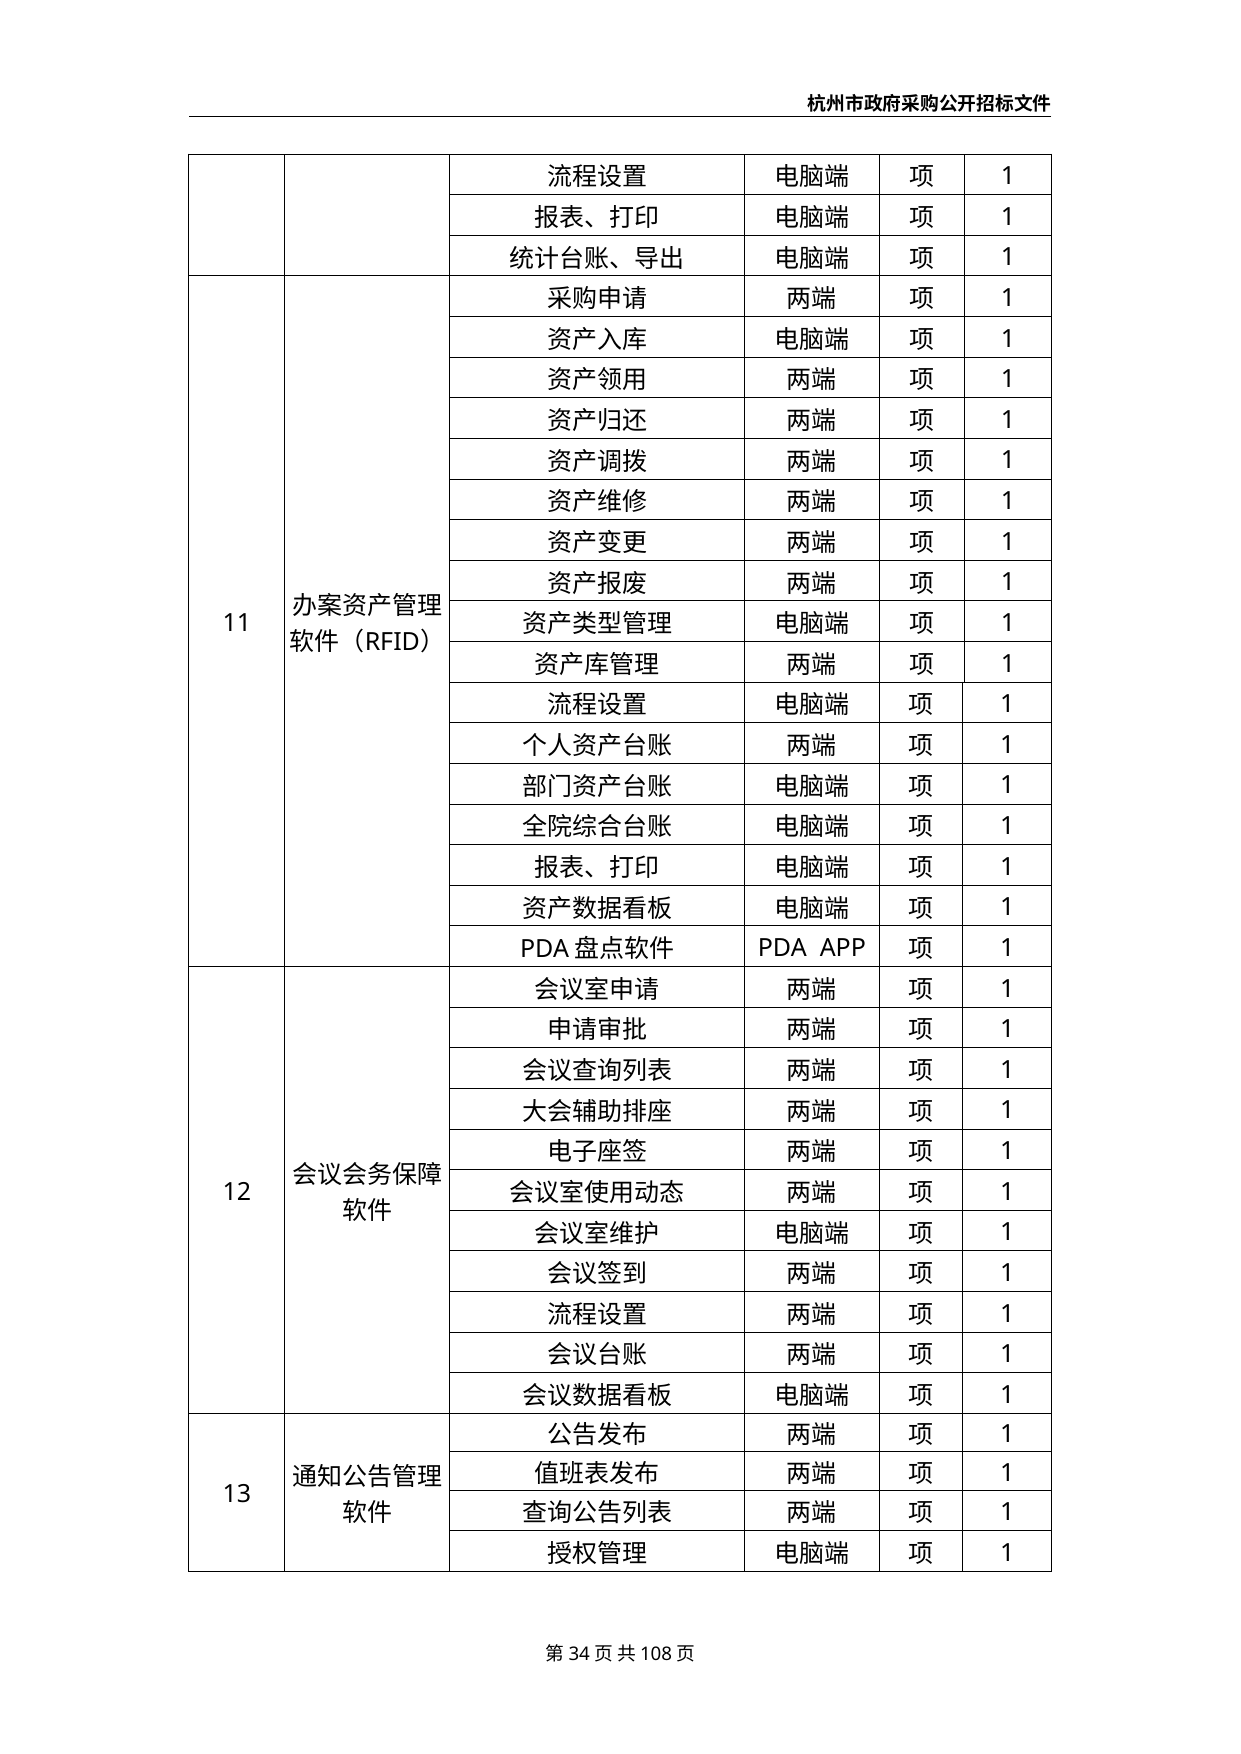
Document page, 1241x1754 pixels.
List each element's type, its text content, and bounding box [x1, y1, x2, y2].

table_cell 两端 [745, 1130, 879, 1169]
table_cell 1 [965, 276, 1051, 316]
table_cell 两端 [745, 1089, 879, 1128]
table_cell 报表、打印 [450, 845, 744, 885]
table_cell 两端 [745, 520, 879, 560]
table_cell PDA APP [745, 926, 879, 966]
table_cell 1 [963, 886, 1051, 925]
table_cell 电子座签 [450, 1130, 744, 1169]
table_cell 报表、打印 [450, 195, 744, 235]
table_cell 1 [963, 1373, 1051, 1413]
table_cell 两端 [745, 561, 879, 600]
table_cell 资产数据看板 [450, 886, 744, 925]
table_cell 项 [880, 683, 962, 722]
table_cell 会议台账 [450, 1333, 744, 1372]
table_cell 12 [189, 967, 284, 1413]
table_cell 1 [965, 398, 1051, 438]
table_cell 电脑端 [745, 683, 879, 722]
table_cell 1 [963, 1414, 1051, 1451]
table_cell 通知公告管理软件 [285, 1414, 449, 1571]
table_cell 项 [880, 926, 962, 966]
table_cell 办案资产管理软件（RFID） [285, 276, 449, 966]
table_cell 1 [965, 317, 1051, 357]
table_cell 项 [880, 195, 964, 235]
table_cell PDA盘点软件 [450, 926, 744, 966]
table_cell 项 [880, 358, 964, 397]
table_cell 部门资产台账 [450, 764, 744, 803]
table_cell 项 [880, 764, 962, 803]
table_cell 1 [965, 195, 1051, 235]
table_cell 电脑端 [745, 1211, 879, 1250]
table_cell 公告发布 [450, 1414, 744, 1451]
table_cell 项 [880, 520, 964, 560]
table_cell 11 [189, 276, 284, 966]
table_cell 项 [880, 886, 962, 925]
table_cell 授权管理 [450, 1531, 744, 1571]
table_cell 项 [880, 1089, 962, 1128]
table_cell 两端 [745, 1170, 879, 1210]
table_cell 1 [963, 1211, 1051, 1250]
table_cell 1 [965, 642, 1051, 682]
table_cell 1 [965, 601, 1051, 641]
table_cell 两端 [745, 1491, 879, 1530]
table_cell 两端 [745, 398, 879, 438]
table_cell 1 [963, 805, 1051, 844]
table_cell 项 [880, 1048, 962, 1088]
table_cell 项 [880, 155, 964, 194]
table_cell 1 [963, 926, 1051, 966]
table_cell 1 [965, 358, 1051, 397]
table_cell 项 [880, 1008, 962, 1047]
table_cell 项 [880, 1373, 962, 1413]
table_cell 1 [963, 1130, 1051, 1169]
table_cell 1 [963, 1452, 1051, 1489]
table_cell 项 [880, 723, 962, 763]
table_cell 项 [880, 1170, 962, 1210]
table_cell 1 [963, 1333, 1051, 1372]
table_cell 项 [880, 236, 964, 275]
table_cell 流程设置 [450, 683, 744, 722]
table_cell 电脑端 [745, 1373, 879, 1413]
table_cell 项 [880, 398, 964, 438]
table_cell 1 [963, 1531, 1051, 1571]
table_cell 资产维修 [450, 480, 744, 519]
table_cell 电脑端 [745, 764, 879, 803]
table_cell 资产变更 [450, 520, 744, 560]
table_cell 电脑端 [745, 845, 879, 885]
table_cell 1 [963, 1048, 1051, 1088]
table_cell 1 [963, 1170, 1051, 1210]
table_cell 1 [965, 520, 1051, 560]
table_cell 两端 [745, 1333, 879, 1372]
table_cell 两端 [745, 1414, 879, 1451]
table_cell 1 [963, 1008, 1051, 1047]
table_cell 两端 [745, 723, 879, 763]
table_cell 项 [880, 480, 964, 519]
table_cell 项 [880, 1452, 962, 1489]
table_cell 1 [965, 439, 1051, 478]
table_cell 项 [880, 1130, 962, 1169]
table_cell 会议室使用动态 [450, 1170, 744, 1210]
table_cell 两端 [745, 1251, 879, 1291]
table_cell 电脑端 [745, 236, 879, 275]
table_cell 两端 [745, 1008, 879, 1047]
table_cell 1 [965, 480, 1051, 519]
table_cell 项 [880, 1531, 962, 1571]
table_cell 资产调拨 [450, 439, 744, 478]
table_cell 电脑端 [745, 805, 879, 844]
table_cell 电脑端 [745, 155, 879, 194]
table_cell 1 [963, 1251, 1051, 1291]
table_cell 项 [880, 642, 964, 682]
table_cell 项 [880, 1333, 962, 1372]
table_cell 项 [880, 601, 964, 641]
table_cell 项 [880, 967, 962, 1007]
table_cell 采购申请 [450, 276, 744, 316]
table_cell 申请审批 [450, 1008, 744, 1047]
table_cell 两端 [745, 1048, 879, 1088]
table_cell 会议签到 [450, 1251, 744, 1291]
table_cell 项 [880, 1414, 962, 1451]
table_cell 两端 [745, 276, 879, 316]
table_cell 13 [189, 1414, 284, 1571]
table_cell 1 [963, 1292, 1051, 1332]
table_cell 项 [880, 1292, 962, 1332]
table_cell 电脑端 [745, 317, 879, 357]
table_cell 会议室维护 [450, 1211, 744, 1250]
table_cell 电脑端 [745, 601, 879, 641]
table_cell 项 [880, 805, 962, 844]
table_cell 资产归还 [450, 398, 744, 438]
table_cell 大会辅助排座 [450, 1089, 744, 1128]
table_cell 查询公告列表 [450, 1491, 744, 1530]
table_cell 统计台账、导出 [450, 236, 744, 275]
table_cell 1 [963, 764, 1051, 803]
table_cell 项 [880, 276, 964, 316]
table_cell 会议会务保障软件 [285, 967, 449, 1413]
table_cell 两端 [745, 642, 879, 682]
table_cell 电脑端 [745, 195, 879, 235]
table_cell 会议室申请 [450, 967, 744, 1007]
table_cell 资产类型管理 [450, 601, 744, 641]
table_cell 1 [965, 236, 1051, 275]
table_cell 1 [963, 723, 1051, 763]
table_cell 流程设置 [450, 155, 744, 194]
table_cell 全院综合台账 [450, 805, 744, 844]
table_cell 1 [963, 967, 1051, 1007]
table_cell 项 [880, 561, 964, 600]
table_cell 1 [963, 683, 1051, 722]
table_cell 两端 [745, 480, 879, 519]
table_cell 电脑端 [745, 1531, 879, 1571]
table_cell 项 [880, 845, 962, 885]
table_cell 资产库管理 [450, 642, 744, 682]
table_cell 资产报废 [450, 561, 744, 600]
table_cell 资产入库 [450, 317, 744, 357]
table_cell 两端 [745, 1452, 879, 1489]
table_cell 1 [965, 561, 1051, 600]
table_cell 1 [963, 1491, 1051, 1530]
table_cell 项 [880, 1491, 962, 1530]
table_cell 流程设置 [450, 1292, 744, 1332]
table_cell 1 [965, 155, 1051, 194]
table_cell 项 [880, 1251, 962, 1291]
table_cell 项 [880, 1211, 962, 1250]
table_cell 电脑端 [745, 886, 879, 925]
table_cell 1 [963, 1089, 1051, 1128]
table_cell 两端 [745, 967, 879, 1007]
table_cell 两端 [745, 439, 879, 478]
table_cell 项 [880, 439, 964, 478]
table_cell 1 [963, 845, 1051, 885]
table_cell 两端 [745, 358, 879, 397]
table_cell 会议查询列表 [450, 1048, 744, 1088]
table_cell 项 [880, 317, 964, 357]
table_cell 两端 [745, 1292, 879, 1332]
table_cell 值班表发布 [450, 1452, 744, 1489]
table_cell 资产领用 [450, 358, 744, 397]
table_cell 个人资产台账 [450, 723, 744, 763]
table_cell 会议数据看板 [450, 1373, 744, 1413]
